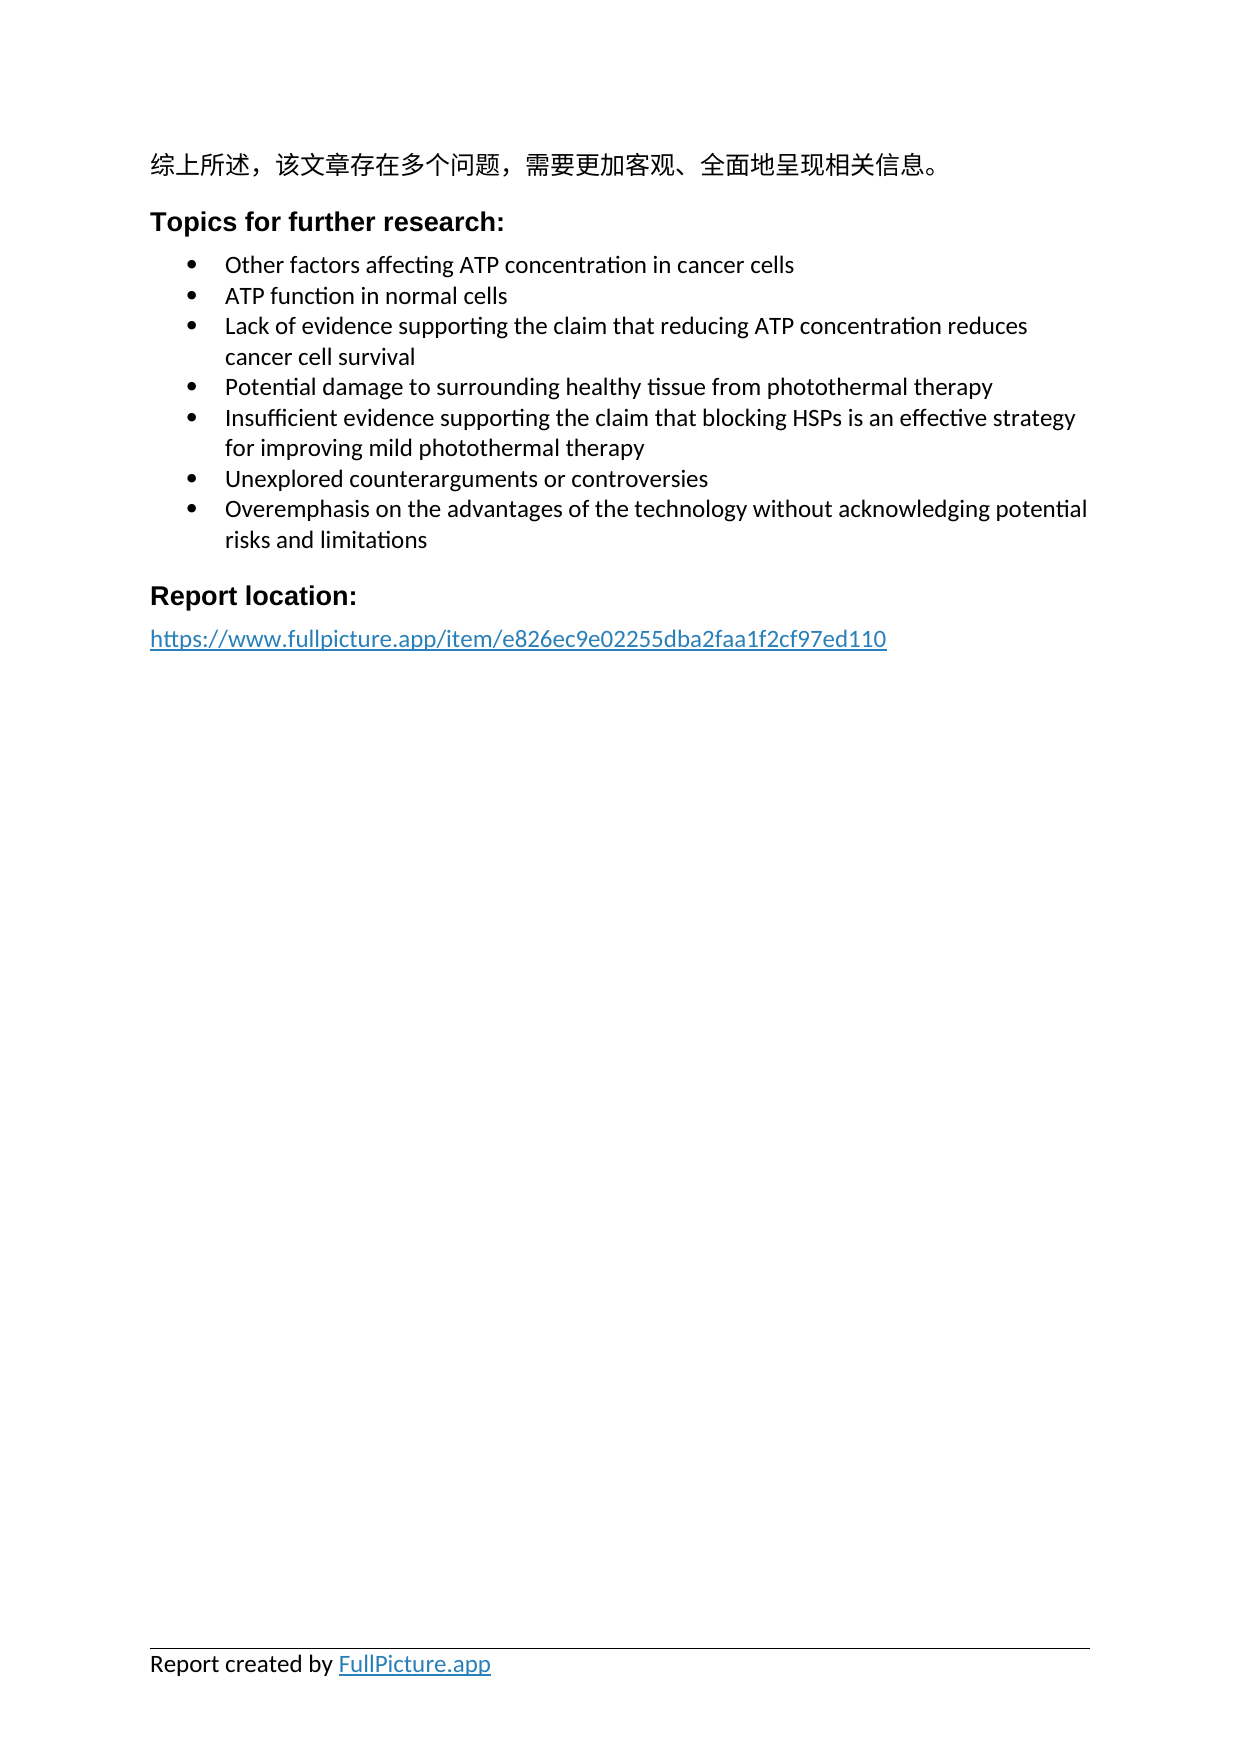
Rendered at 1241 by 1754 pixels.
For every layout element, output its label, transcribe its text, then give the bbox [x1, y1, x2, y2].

list Other factors affecting ATP concentration in cancer cells [187, 249, 1090, 280]
list Lack of evidence supporting the claim that reducing ATP concentration reduces cancer cell survival [187, 310, 1090, 371]
list Unexplored counterarguments or controversies [187, 463, 1090, 493]
text 综上所述，该文章存在多个问题，需要更加客观、全面地呈现相关信息。 [150, 150, 1090, 181]
subtitle Report location: [150, 579, 1090, 611]
list ATP function in normal cells [187, 280, 1090, 310]
list Overemphasis on the advantages of the technology without acknowledging potential risks and limitations [187, 493, 1090, 554]
text https://www.fullpicture.app/item/e826ec9e02255dba2faa1f2cf97ed110 [150, 623, 1090, 654]
subtitle Topics for further research: [150, 206, 1090, 237]
list Insufficient evidence supporting the claim that blocking HSPs is an effective strategy for improving mild photothermal therapy [187, 402, 1090, 463]
list Potential damage to surrounding healthy tissue from photothermal therapy [187, 371, 1090, 402]
